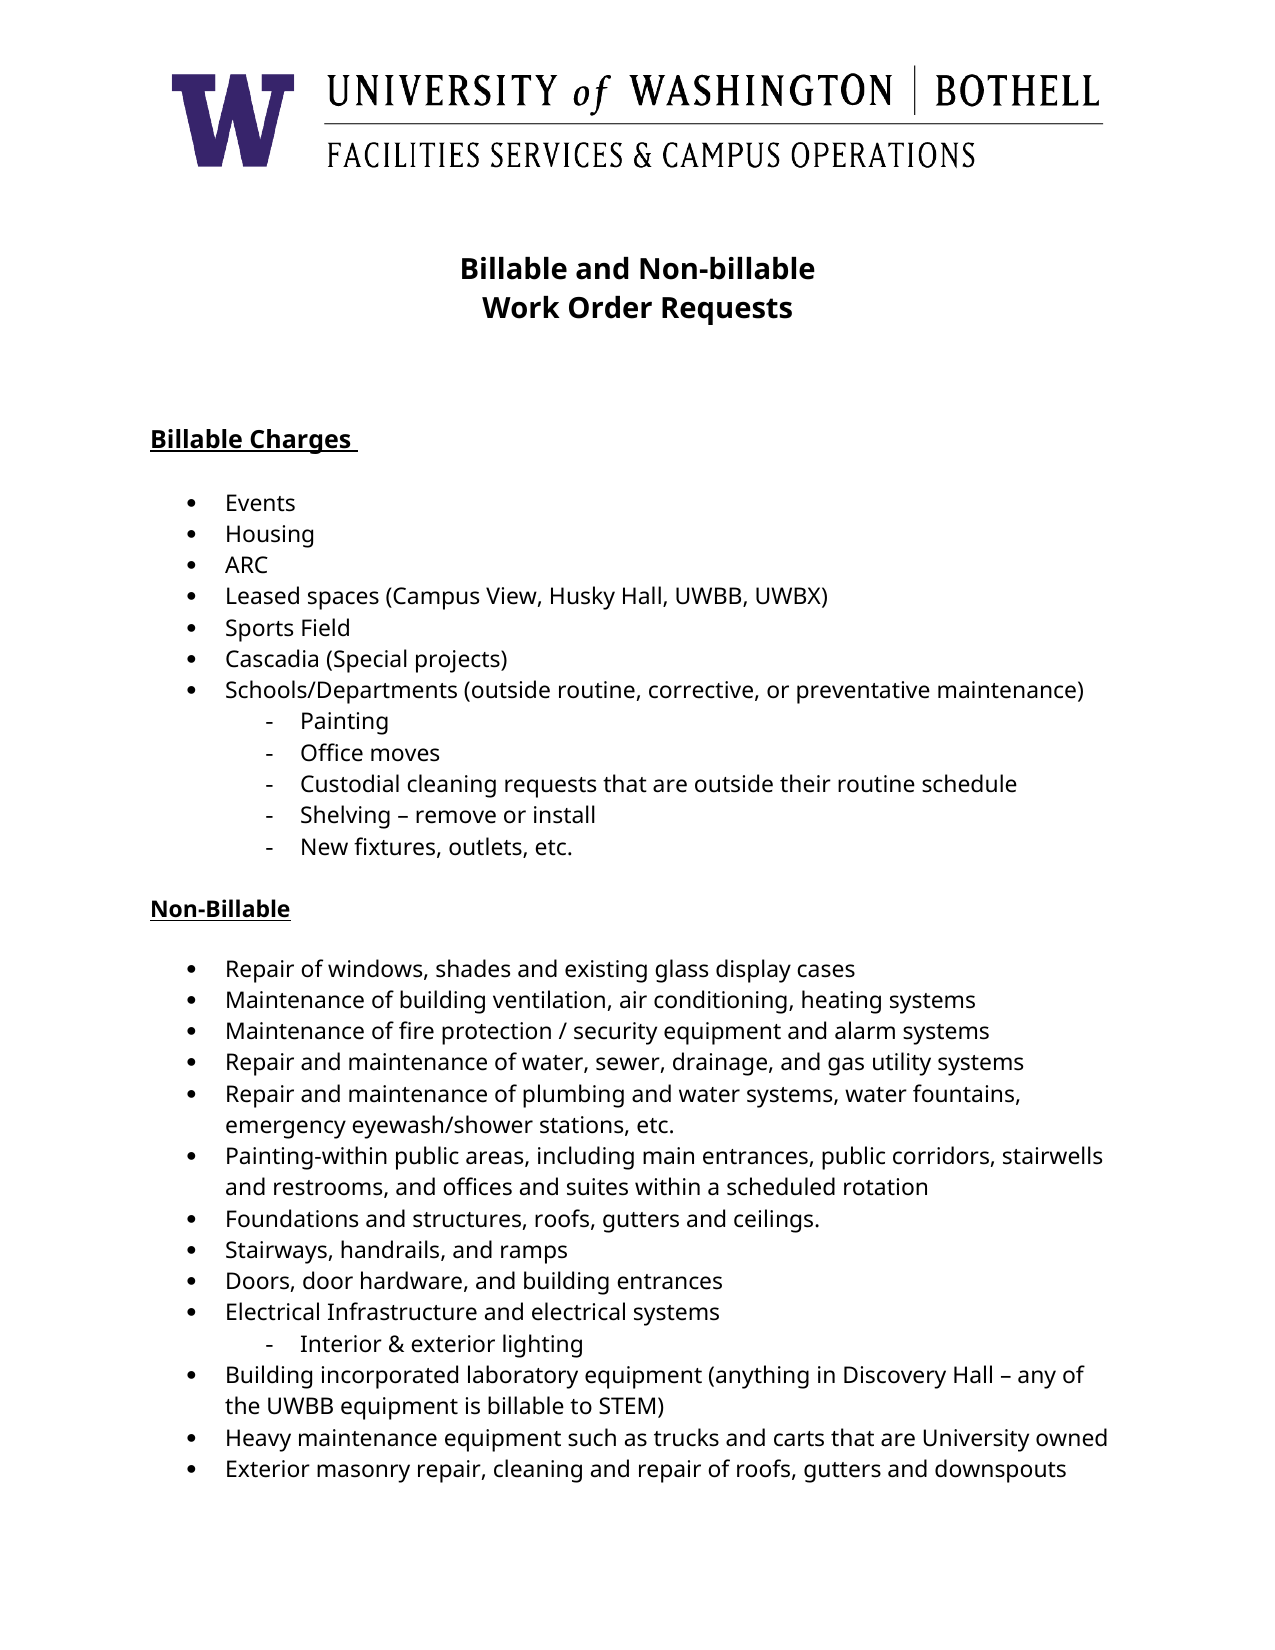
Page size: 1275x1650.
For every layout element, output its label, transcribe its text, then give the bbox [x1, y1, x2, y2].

list Repair of windows, shades and existing glass display cases [187, 953, 1125, 984]
list Custodial cleaning requests that are outside their routine schedule [262, 768, 1125, 799]
list Building incorporated laboratory equipment (anything in Discovery Hall – any of the UWBB equipment is billable to STEM) [187, 1359, 1125, 1421]
list Events [187, 487, 1125, 518]
list Interior & exterior lighting [262, 1328, 1125, 1359]
list Maintenance of building ventilation, air conditioning, heating systems [187, 984, 1125, 1015]
list Painting [262, 705, 1125, 737]
list New fixtures, outlets, etc. [262, 831, 1125, 862]
list Electrical Infrastructure and electrical systems [187, 1296, 1125, 1328]
list Leased spaces (Campus View, Husky Hall, UWBB, UWBX) [187, 580, 1125, 612]
list Schools/Departments (outside routine, corrective, or preventative maintenance) [187, 674, 1125, 705]
text Non-Billable [150, 893, 1125, 924]
list Heavy maintenance equipment such as trucks and carts that are University owned [187, 1421, 1125, 1453]
list Cascadia (Special projects) [187, 643, 1125, 674]
text Work Order Requests [150, 288, 1125, 327]
picture [171, 65, 1104, 169]
list ARC [187, 549, 1125, 580]
list Housing [187, 518, 1125, 549]
list Exterior masonry repair, cleaning and repair of roofs, gutters and downspouts [187, 1453, 1125, 1484]
list Doors, door hardware, and building entrances [187, 1265, 1125, 1296]
list Painting-within public areas, including main entrances, public corridors, stairwells and restrooms, and offices and suites within a scheduled rotation [187, 1140, 1125, 1203]
list Office moves [262, 737, 1125, 768]
list Repair and maintenance of plumbing and water systems, water fountains, emergency eyewash/shower stations, etc. [187, 1078, 1125, 1140]
text Billable and Non-billable [150, 248, 1125, 288]
list Repair and maintenance of water, sewer, drainage, and gas utility systems [187, 1046, 1125, 1078]
list Stairways, handrails, and ramps [187, 1234, 1125, 1265]
list Sports Field [187, 612, 1125, 643]
text Billable Charges [150, 421, 1125, 455]
list Shelving – remove or install [262, 799, 1125, 831]
list Maintenance of fire protection / security equipment and alarm systems [187, 1015, 1125, 1046]
list Foundations and structures, roofs, gutters and ceilings. [187, 1203, 1125, 1234]
